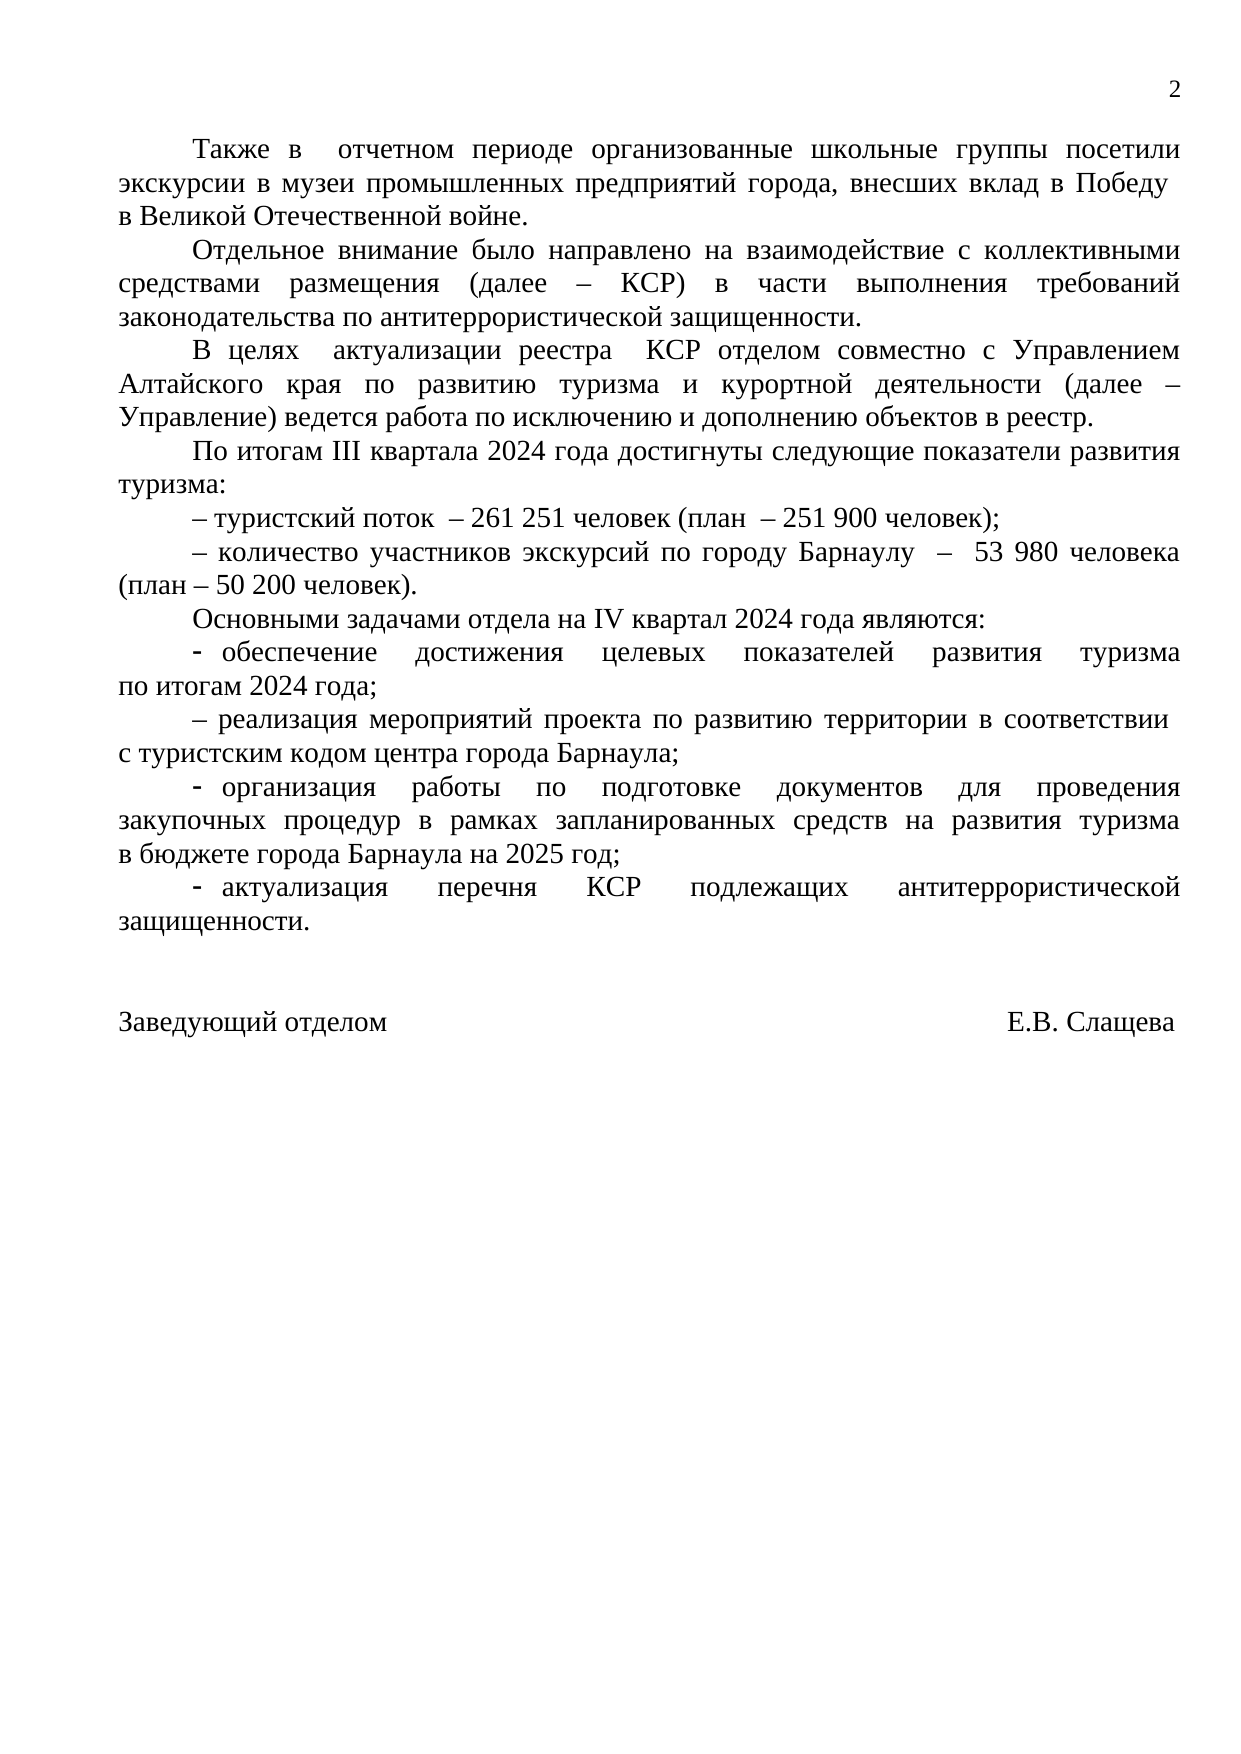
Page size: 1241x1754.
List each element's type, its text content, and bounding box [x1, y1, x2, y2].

list Основными задачами отдела на IV квартал 2024 года являются: [118, 601, 1181, 634]
list организация работы по подготовке документов для проведения закупочных процедур в рамках запланированных средств на развития туризма в бюджете города Барнаула на 2025 год; [118, 769, 1181, 869]
text В целях актуализации реестра КСР отделом совместно с Управлением Алтайского края по развитию туризма и курортной деятельности (далее – Управление) ведется работа по исключению и дополнению объектов в реестр. [118, 332, 1181, 433]
text Также в отчетном периоде организованные школьные группы посетили экскурсии в музеи промышленных предприятий города, внесших вклад в Победу в Великой Отечественной войне. [118, 131, 1181, 232]
text Заведующий отделом Е.В. Слащева [118, 1004, 1181, 1037]
text – количество участников экскурсий по городу Барнаулу – 53 980 человека (план – 50 200 человек). [118, 534, 1181, 601]
list обеспечение достижения целевых показателей развития туризма по итогам 2024 года; [118, 634, 1181, 702]
text По итогам III квартала 2024 года достигнуты следующие показатели развития туризма: [118, 433, 1181, 500]
list – реализация мероприятий проекта по развитию территории в соответствии с туристским кодом центра города Барнаула; [118, 702, 1181, 769]
text Отдельное внимание было направлено на взаимодействие с коллективными средствами размещения (далее – КСР) в части выполнения требований законодательства по антитеррористической защищенности. [118, 232, 1181, 332]
text – туристский поток – 261 251 человек (план – 251 900 человек); [118, 500, 1181, 534]
list актуализация перечня КСР подлежащих антитеррористической защищенности. [118, 869, 1181, 937]
